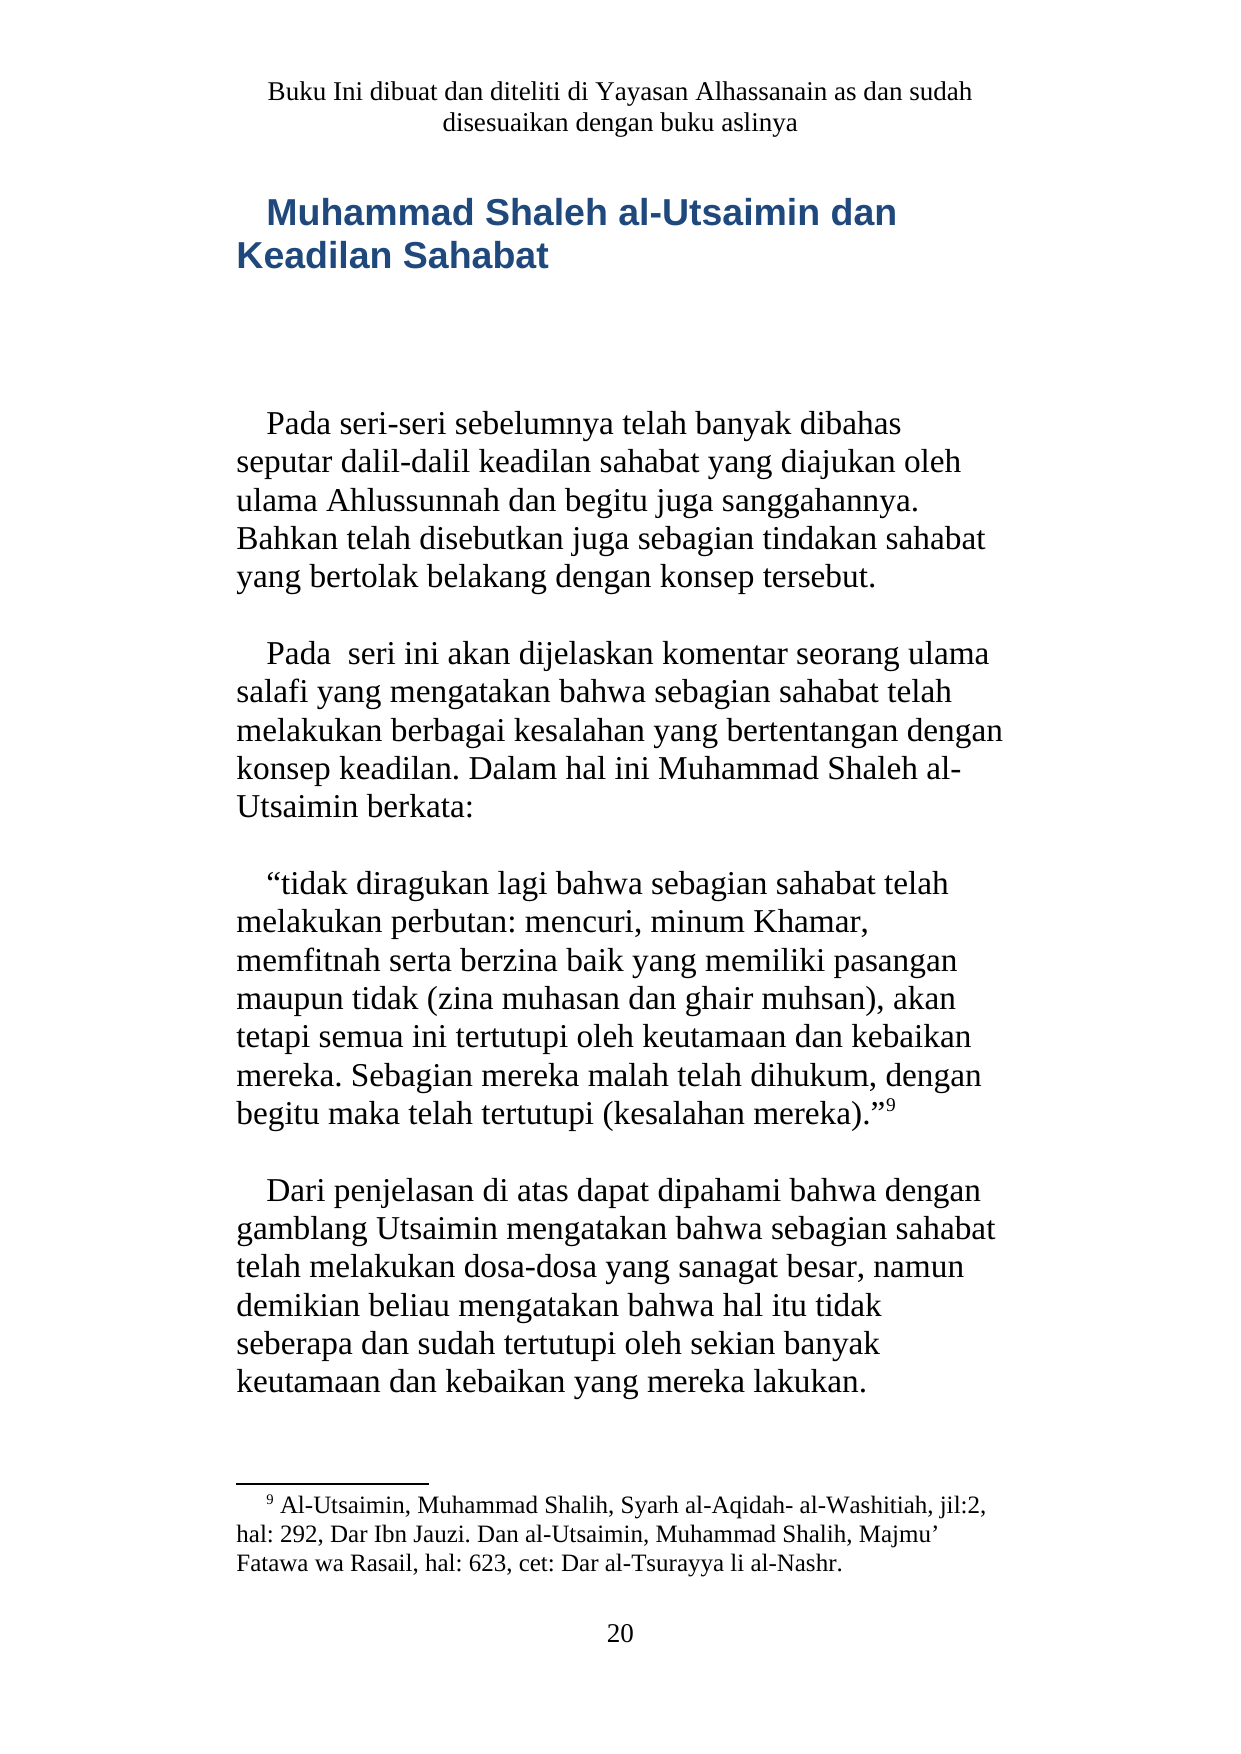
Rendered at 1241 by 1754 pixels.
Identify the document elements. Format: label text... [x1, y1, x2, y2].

text Dari penjelasan di atas dapat dipahami bahwa dengan gamblang Utsaimin mengatakan bahwa sebagian sahabat telah melakukan dosa-dosa yang sanagat besar, namun demikian beliau mengatakan bahwa hal itu tidak seberapa dan sudah tertutupi oleh sekian banyak keutamaan dan kebaikan yang mereka lakukan. [236, 1170, 1004, 1400]
text Pada seri ini akan dijelaskan komentar seorang ulama salafi yang mengatakan bahwa sebagian sahabat telah melakukan berbagai kesalahan yang bertentangan dengan konsep keadilan. Dalam hal ini Muhammad Shaleh al-Utsaimin berkata: [236, 633, 1004, 825]
text “tidak diragukan lagi bahwa sebagian sahabat telah melakukan perbutan: mencuri, minum Khamar, memfitnah serta berzina baik yang memiliki pasangan maupun tidak (zina muhasan dan ghair muhsan), akan tetapi semua ini tertutupi oleh keutamaan dan kebaikan mereka. Sebagian mereka malah telah dihukum, dengan begitu maka telah tertutupi (kesalahan mereka).” [236, 863, 1004, 1132]
text Pada seri-seri sebelumnya telah banyak dibahas seputar dalil-dalil keadilan sahabat yang diajukan oleh ulama Ahlussunnah dan begitu juga sanggahannya. Bahkan telah disebutkan juga sebagian tindakan sahabat yang bertolak belakang dengan konsep tersebut. [236, 403, 1004, 595]
subtitle Muhammad Shaleh al-Utsaimin dan Keadilan Sahabat [236, 190, 1004, 276]
